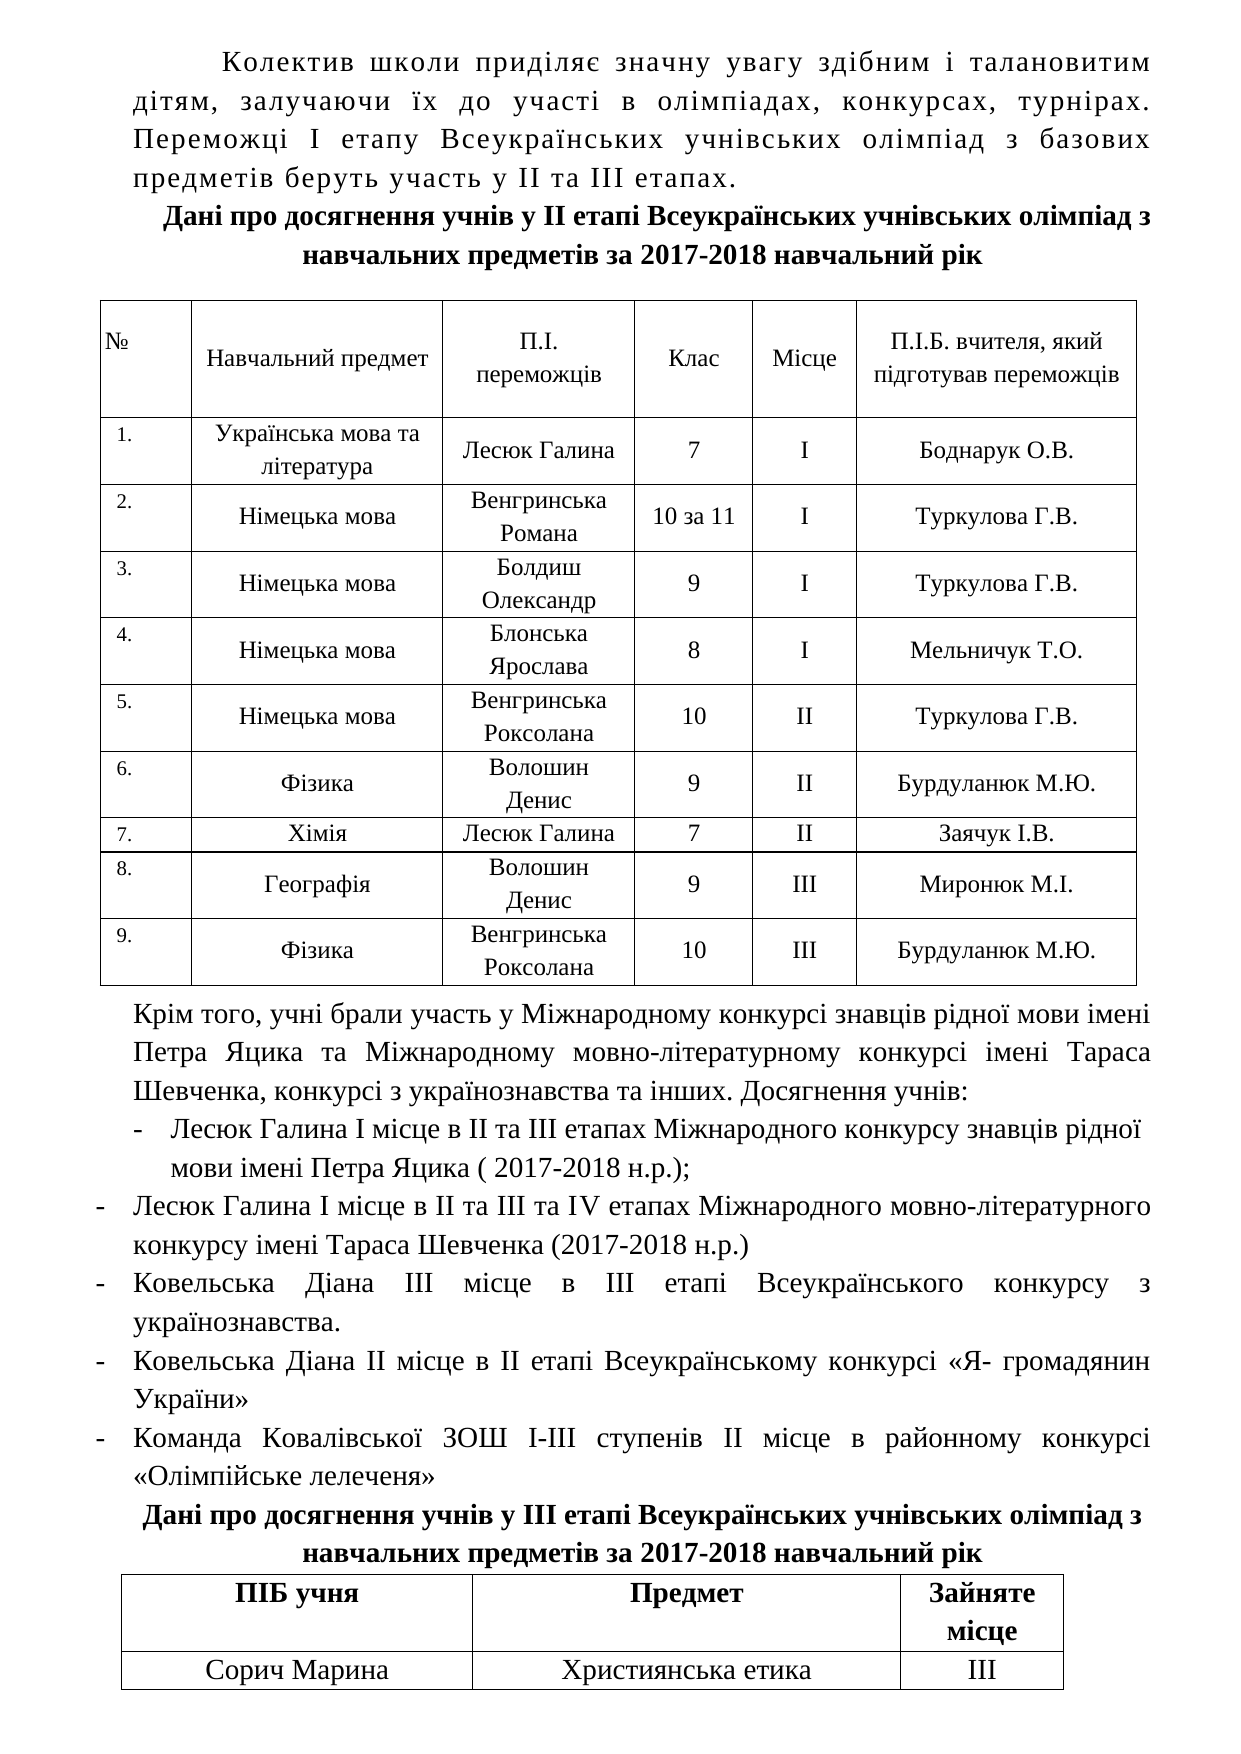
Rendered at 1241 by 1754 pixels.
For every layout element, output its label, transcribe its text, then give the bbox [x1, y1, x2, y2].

table_cell [101, 818, 191, 851]
table_cell I [753, 618, 856, 684]
table_header Предмет [473, 1575, 900, 1651]
table_cell Бурдуланюк М.Ю. [857, 919, 1136, 985]
table_cell Туркулова Г.В. [857, 552, 1136, 617]
table_cell Німецька мова [192, 685, 442, 751]
table_header П.І. переможців [443, 301, 634, 417]
table_cell Лесюк Галина [443, 818, 634, 851]
table_cell Венгринська Роксолана [443, 685, 634, 751]
table_cell Німецька мова [192, 552, 442, 617]
table_header ПІБ учня [122, 1575, 472, 1651]
table_cell [101, 853, 191, 918]
table_cell [101, 685, 191, 751]
table_header П.І.Б. вчителя, який підготував переможців [857, 301, 1136, 417]
table_cell 10 [635, 919, 752, 985]
table_cell ІІ [753, 752, 856, 817]
table_cell Сорич Марина [122, 1652, 472, 1689]
text Колектив школи приділяє значну увагу здібним і талановитим дітям, залучаючи їх до участі в олімпіадах, конкурсах, турнірах. Переможці І етапу Всеукраїнських учнівських олімпіад з базових предметів беруть участь у II та ІІІ етапах. [133, 44, 1152, 193]
text Дані про досягнення учнів у ІІІ етапі Всеукраїнських учнівських олімпіад з навчальних предметів за 2017-2018 навчальний рік [133, 1497, 1152, 1569]
table_cell Географія [192, 853, 442, 918]
table_cell Німецька мова [192, 485, 442, 551]
table_cell Фізика [192, 919, 442, 985]
table_cell Миронюк М.І. [857, 853, 1136, 918]
table_cell 9 [635, 752, 752, 817]
list Команда Ковалівської ЗОШ І-ІІІ ступенів ІІ місце в районному конкурсі «Олімпійське лелеченя» [95, 1420, 1152, 1492]
table_cell [101, 919, 191, 985]
table_header Місце [753, 301, 856, 417]
list Лесюк Галина І місце в ІІ та ІІІ етапах Міжнародного конкурсу знавців рідної мови імені Петра Яцика ( 2017-2018 н.р.); [133, 1111, 1152, 1183]
table_cell Волошин Денис [443, 752, 634, 817]
table_cell ІІ [753, 818, 856, 851]
table_cell I [753, 552, 856, 617]
table_cell Хімія [192, 818, 442, 851]
table_cell [101, 752, 191, 817]
table_header № [101, 301, 191, 417]
list Ковельська Діана ІІ місце в ІІ етапі Всеукраїнському конкурсі «Я- громадянин України» [95, 1343, 1152, 1415]
table_cell [101, 618, 191, 684]
table_cell Венгринська Роксолана [443, 919, 634, 985]
table_cell 8 [635, 618, 752, 684]
table_cell ІІІ [901, 1652, 1063, 1689]
table_cell Християнська етика [473, 1652, 900, 1689]
table_cell 10 [635, 685, 752, 751]
table_cell Туркулова Г.В. [857, 485, 1136, 551]
table_cell Німецька мова [192, 618, 442, 684]
table_cell Лесюк Галина [443, 418, 634, 484]
table_cell 7 [635, 418, 752, 484]
table_cell I [753, 418, 856, 484]
table_cell 9 [635, 552, 752, 617]
table_cell Мельничук Т.О. [857, 618, 1136, 684]
table_cell Болдиш Олександр [443, 552, 634, 617]
table_cell ІІІ [753, 919, 856, 985]
list Ковельська Діана ІІІ місце в ІІІ етапі Всеукраїнського конкурсу з українознавства. [95, 1266, 1152, 1338]
text Дані про досягнення учнів у ІІ етапі Всеукраїнських учнівських олімпіад з навчальних предметів за 2017-2018 навчальний рік [133, 198, 1152, 271]
table_cell 7 [635, 818, 752, 851]
table_cell Українська мова та література [192, 418, 442, 484]
table_cell Венгринська Романа [443, 485, 634, 551]
table_cell 10 за 11 [635, 485, 752, 551]
table_cell Боднарук О.В. [857, 418, 1136, 484]
table_cell Заячук І.В. [857, 818, 1136, 851]
table_cell Бурдуланюк М.Ю. [857, 752, 1136, 817]
table_cell ІI [753, 685, 856, 751]
table_cell Туркулова Г.В. [857, 685, 1136, 751]
text Крім того, учні брали участь у Міжнародному конкурсі знавців рідної мови імені Петра Яцика та Міжнародному мовно-літературному конкурсі імені Тараса Шевченка, конкурсі з українознавства та інших. Досягнення учнів: [133, 276, 1152, 1106]
table_cell [101, 418, 191, 484]
table_cell ІІІ [753, 853, 856, 918]
table_cell [101, 485, 191, 551]
table_cell [101, 552, 191, 617]
table_cell Блонська Ярослава [443, 618, 634, 684]
table_header Клас [635, 301, 752, 417]
table_header Зайняте місце [901, 1575, 1063, 1651]
list Лесюк Галина І місце в ІІ та ІІІ та ІV етапах Міжнародного мовно-літературного конкурсу імені Тараса Шевченка (2017-2018 н.р.) [95, 1188, 1152, 1261]
table_cell 9 [635, 853, 752, 918]
table_cell Фізика [192, 752, 442, 817]
table_cell I [753, 485, 856, 551]
table_cell Волошин Денис [443, 853, 634, 918]
table_header Навчальний предмет [192, 301, 442, 417]
